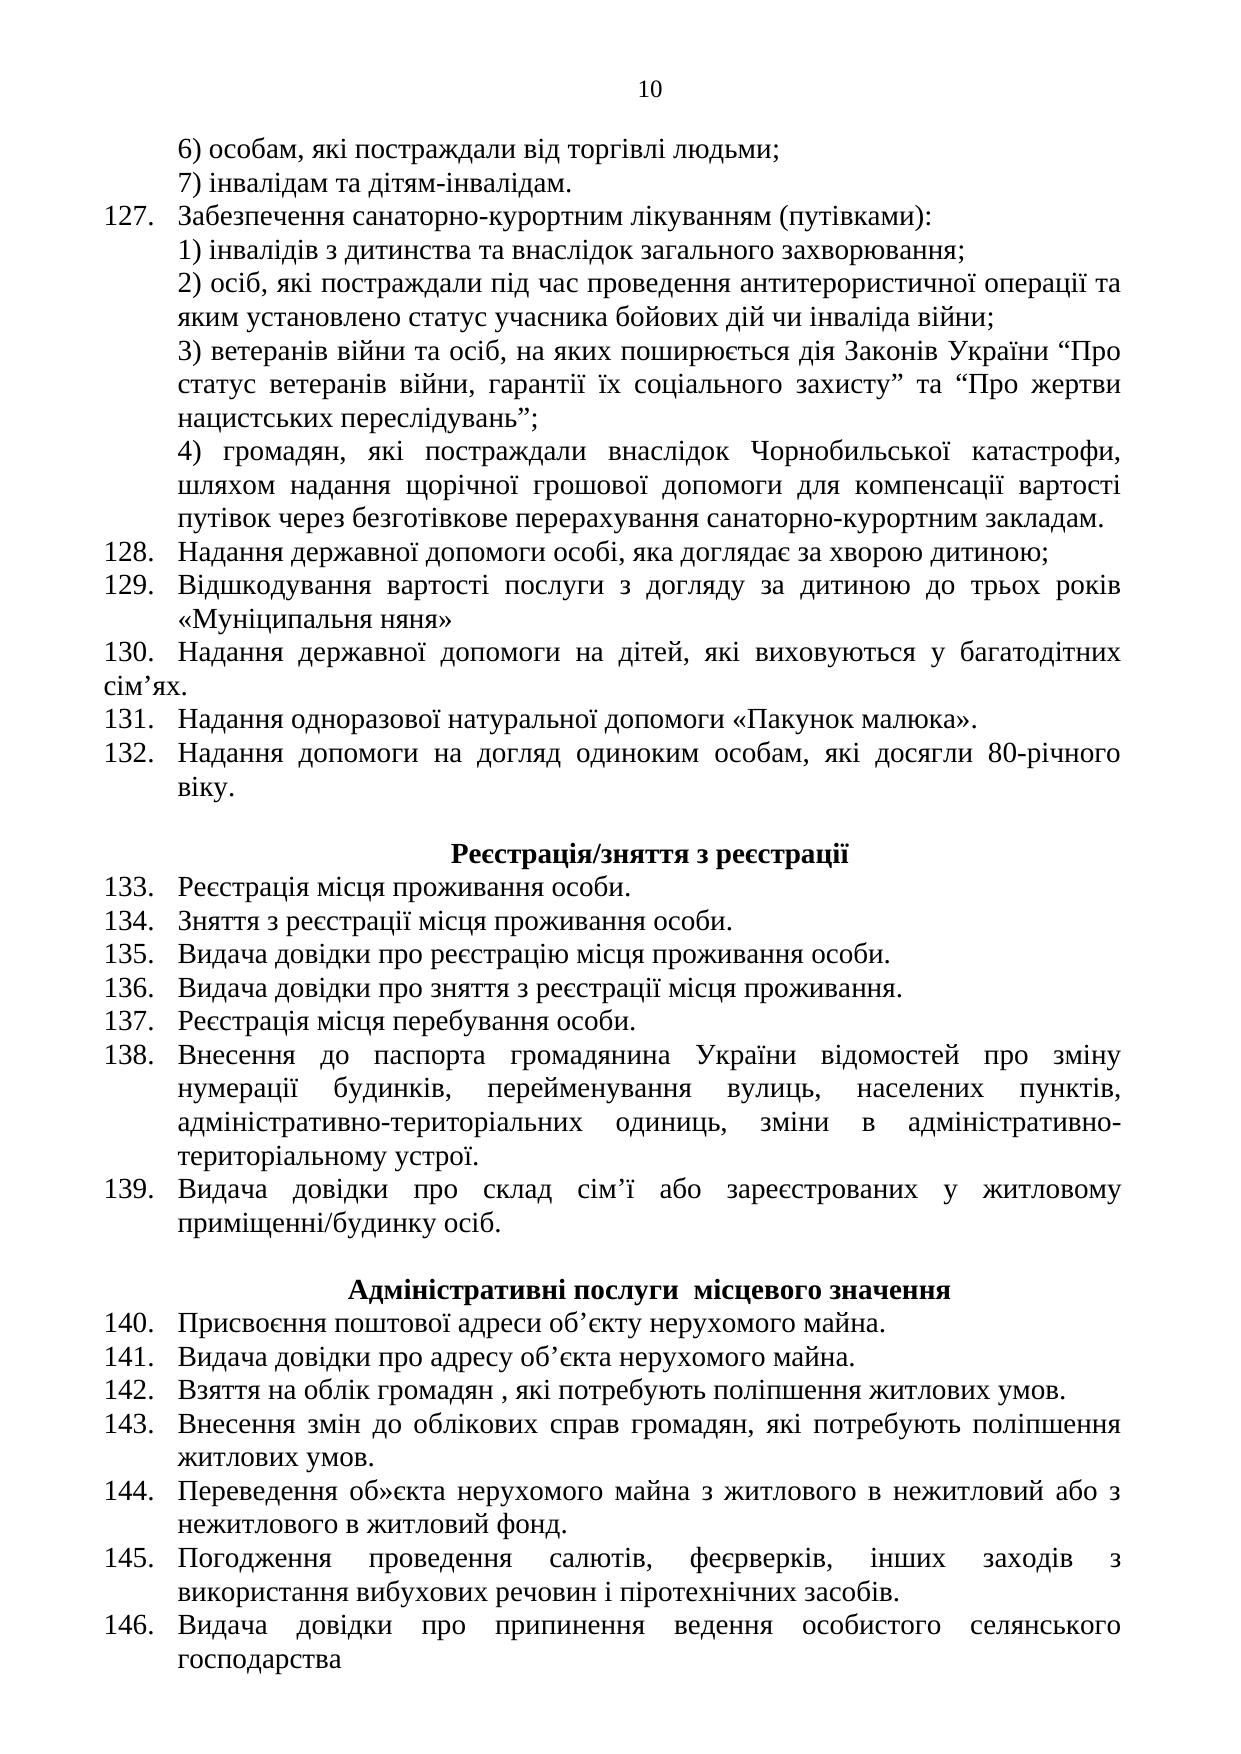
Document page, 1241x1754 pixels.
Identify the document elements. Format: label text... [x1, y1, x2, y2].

list 2) осіб, які постраждали під час проведення антитерористичної операції та яким установлено статус учасника бойових дій чи інваліда війни; [177, 266, 1122, 333]
list Реєстрація місця проживання особи. [103, 869, 1122, 903]
list Надання державної допомоги особі, яка доглядає за хворою дитиною; [103, 534, 1122, 567]
list 1) інвалідів з дитинства та внаслідок загального захворювання; [177, 232, 1122, 266]
list Видача довідки про зняття з реєстрації місця проживання. [103, 970, 1122, 1003]
list Видача довідки про реєстрацію місця проживання особи. [103, 936, 1122, 970]
list Надання допомоги на догляд одиноким особам, які досягли 80-річного віку. [103, 735, 1122, 802]
list Переведення об»єкта нерухомого майна з житлового в нежитловий або з нежитлового в житловий фонд. [103, 1473, 1122, 1540]
list Реєстрація/зняття з реєстрації [177, 836, 1122, 869]
list Відшкодування вартості послуги з догляду за дитиною до трьох років «Муніципальня няня» [103, 567, 1122, 634]
list 4) громадян, які постраждали внаслідок Чорнобильської катастрофи, шляхом надання щорічної грошової допомоги для компенсації вартості путівок через безготівкове перерахування санаторно-курортним закладам. [177, 433, 1122, 534]
list Видача довідки про склад сім’ї або зареєстрованих у житловому приміщенні/будинку осіб. [103, 1171, 1122, 1238]
list Внесення до паспорта громадянина України відомостей про зміну нумерації будинків, перейменування вулиць, населених пунктів, адміністративно-територіальних одиниць, зміни в адміністративно-територіальному устрої. [103, 1037, 1122, 1171]
list Реєстрація місця перебування особи. [103, 1003, 1122, 1037]
list 7) інвалідам та дітям-інвалідам. [177, 165, 1122, 198]
list Забезпечення санаторно-курортним лікуванням (путівками): [103, 198, 1122, 232]
list Адміністративні послуги місцевого значення [177, 1272, 1122, 1305]
list Присвоєння поштової адреси об’єкту нерухомого майна. [103, 1305, 1122, 1339]
list Надання державної допомоги на дітей, які виховуються у багатодітних сім’ях. [103, 634, 1122, 702]
list Надання одноразової натуральної допомоги «Пакунок малюка». [103, 702, 1122, 735]
list Внесення змін до облікових справ громадян, які потребують поліпшення житлових умов. [103, 1406, 1122, 1473]
list Видача довідки про припинення ведення особистого селянського господарства [103, 1607, 1122, 1674]
list Видача довідки про адресу об’єкта нерухомого майна. [103, 1339, 1122, 1372]
list 3) ветеранів війни та осіб, на яких поширюється дія Законів України “Про статус ветеранів війни, гарантії їх соціального захисту” та “Про жертви нацистських переслідувань”; [177, 333, 1122, 433]
list 6) особам, які постраждали від торгівлі людьми; [177, 131, 1122, 165]
list Погодження проведення салютів, феєрверків, інших заходів з використання вибухових речовин і піротехнічних засобів. [103, 1540, 1122, 1607]
list Взяття на облік громадян , які потребують поліпшення житлових умов. [103, 1372, 1122, 1406]
list Зняття з реєстрації місця проживання особи. [103, 903, 1122, 936]
